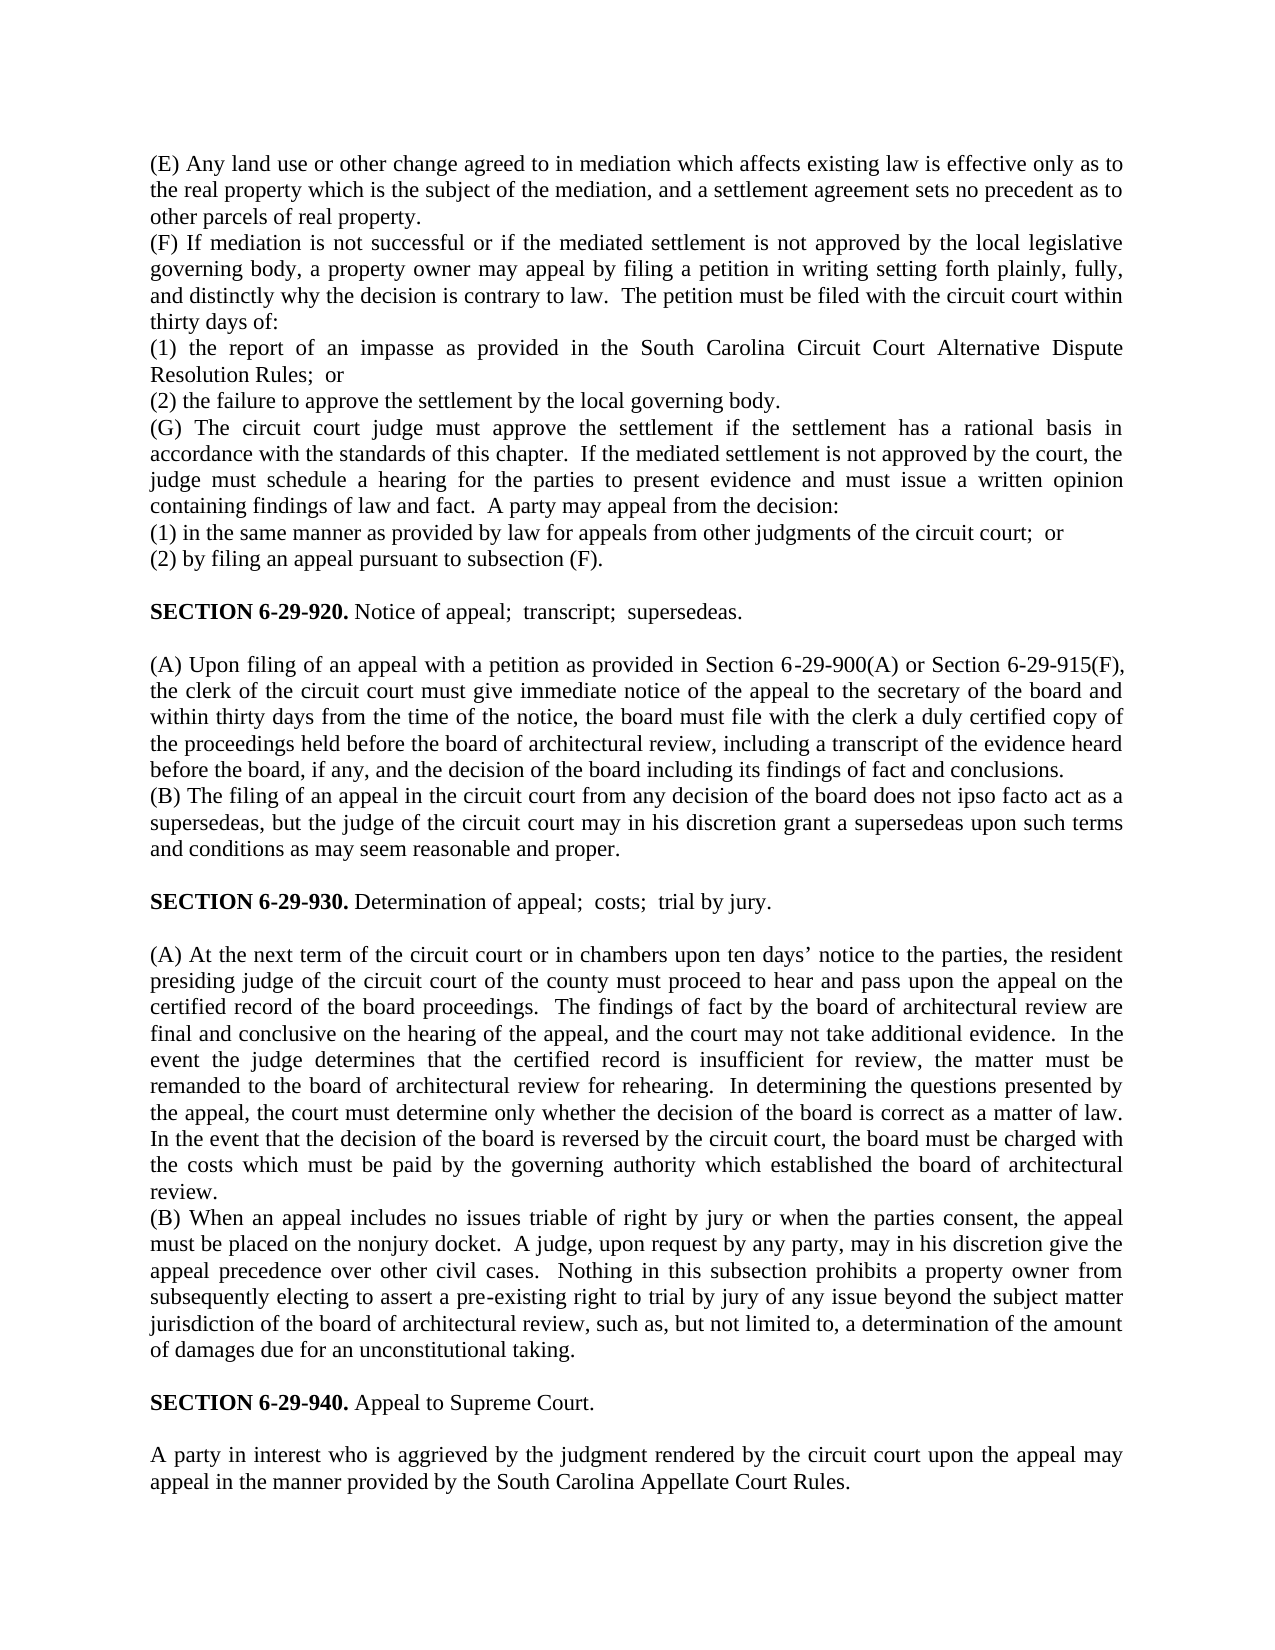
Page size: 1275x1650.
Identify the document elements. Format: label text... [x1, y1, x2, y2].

text (B) The filing of an appeal in the circuit court from any decision of the board does not ipso facto act as a supersedeas, but the judge of the circuit court may in his discretion grant a supersedeas upon such terms and conditions as may seem reasonable and proper. [150, 782, 1125, 862]
text (A) At the next term of the circuit court or in chambers upon ten days’ notice to the parties, the resident presiding judge of the circuit court of the county must proceed to hear and pass upon the appeal on the certified record of the board proceedings. The findings of fact by the board of architectural review are final and conclusive on the hearing of the appeal, and the court may not take additional evidence. In the event the judge determines that the certified record is insufficient for review, the matter must be remanded to the board of architectural review for rehearing. In determining the questions presented by the appeal, the court must determine only whether the decision of the board is correct as a matter of law. In the event that the decision of the board is reversed by the circuit court, the board must be charged with the costs which must be paid by the governing authority which established the board of architectural review. [150, 941, 1125, 1204]
text (E) Any land use or other change agreed to in mediation which affects existing law is effective only as to the real property which is the subject of the mediation, and a settlement agreement sets no precedent as to other parcels of real property. [150, 150, 1125, 229]
text (1) in the same manner as provided by law for appeals from other judgments of the circuit court; or [150, 519, 1125, 545]
text SECTION 6-29-920. Notice of appeal; transcript; supersedeas. [150, 598, 1125, 624]
text (F) If mediation is not successful or if the mediated settlement is not approved by the local legislative governing body, a property owner may appeal by filing a petition in writing setting forth plainly, fully, and distinctly why the decision is contrary to law. The petition must be filed with the circuit court within thirty days of: [150, 229, 1125, 334]
text A party in interest who is aggrieved by the judgment rendered by the circuit court upon the appeal may appeal in the manner provided by the South Carolina Appellate Court Rules. [150, 1441, 1125, 1494]
text (2) by filing an appeal pursuant to subsection (F). [150, 545, 1125, 572]
text (2) the failure to approve the settlement by the local governing body. [150, 387, 1125, 413]
text (G) The circuit court judge must approve the settlement if the settlement has a rational basis in accordance with the standards of this chapter. If the mediated settlement is not approved by the court, the judge must schedule a hearing for the parties to present evidence and must issue a written opinion containing findings of law and fact. A party may appeal from the decision: [150, 413, 1125, 519]
text SECTION 6-29-930. Determination of appeal; costs; trial by jury. [150, 888, 1125, 914]
text (1) the report of an impasse as provided in the South Carolina Circuit Court Alternative Dispute Resolution Rules; or [150, 334, 1125, 387]
text SECTION 6-29-940. Appeal to Supreme Court. [150, 1389, 1125, 1415]
text (A) Upon filing of an appeal with a petition as provided in Section 6-29-900(A) or Section 6-29-915(F), the clerk of the circuit court must give immediate notice of the appeal to the secretary of the board and within thirty days from the time of the notice, the board must file with the clerk a duly certified copy of the proceedings held before the board of architectural review, including a transcript of the evidence heard before the board, if any, and the decision of the board including its findings of fact and conclusions. [150, 651, 1125, 782]
text (B) When an appeal includes no issues triable of right by jury or when the parties consent, the appeal must be placed on the nonjury docket. A judge, upon request by any party, may in his discretion give the appeal precedence over other civil cases. Nothing in this subsection prohibits a property owner from subsequently electing to assert a pre-existing right to trial by jury of any issue beyond the subject matter jurisdiction of the board of architectural review, such as, but not limited to, a determination of the amount of damages due for an unconstitutional taking. [150, 1204, 1125, 1362]
